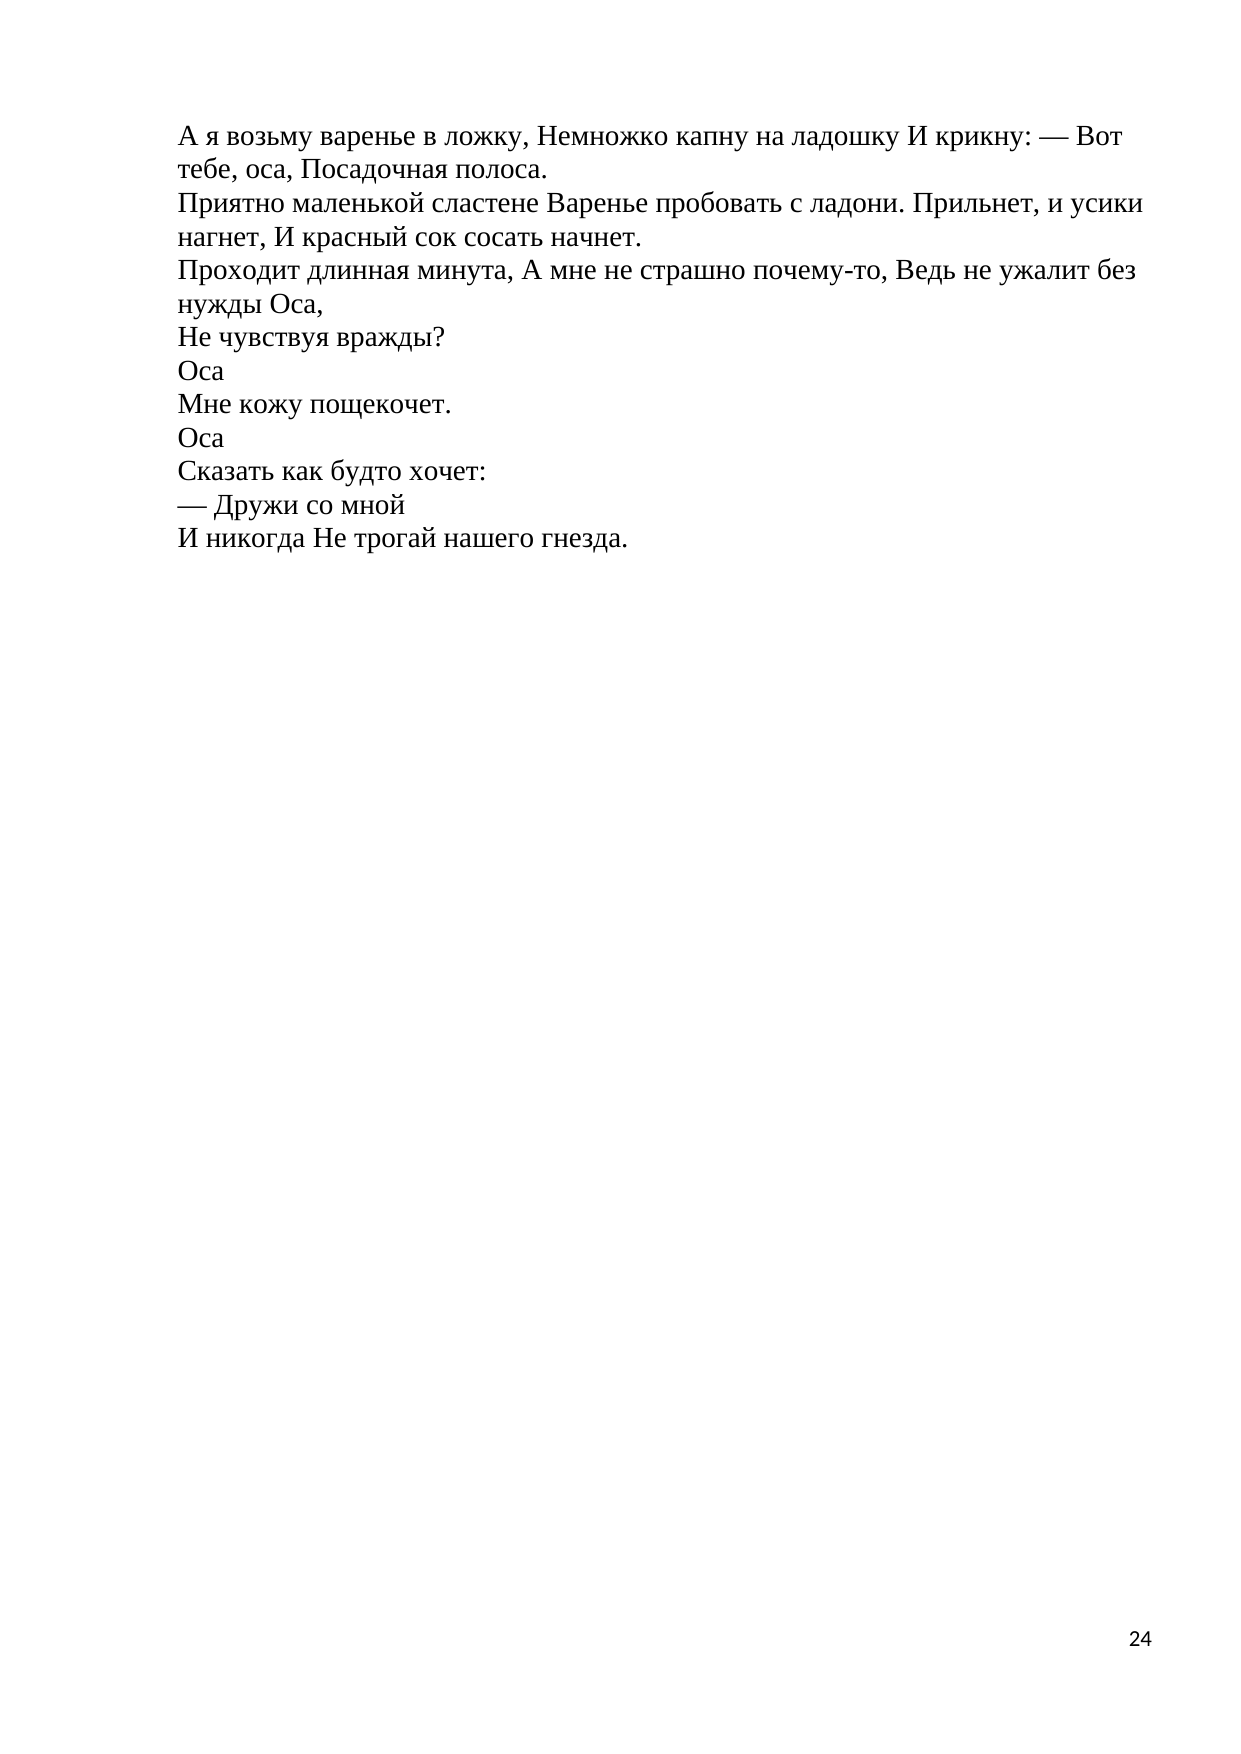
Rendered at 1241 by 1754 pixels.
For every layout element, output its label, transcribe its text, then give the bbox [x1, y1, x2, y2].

text А я возьму варенье в ложку, Немножко капну на ладошку И крикну: — Вот тебе, оса, Посадочная полоса. [177, 118, 1152, 185]
text И никогда Не трогай нашего гнезда. [177, 521, 1152, 554]
text Сказать как будто хочет: [177, 453, 1152, 487]
text Оса [177, 353, 1152, 386]
text Проходит длинная минута, А мне не страшно почему-то, Ведь не ужалит без нужды Оса, [177, 252, 1152, 319]
text Мне кожу пощекочет. [177, 386, 1152, 420]
text Оса [177, 420, 1152, 453]
text Не чувствуя вражды? [177, 319, 1152, 353]
text Приятно маленькой сластене Варенье пробовать с ладони. Прильнет, и усики нагнет, И красный сок сосать начнет. [177, 185, 1152, 252]
text — Дружи со мной [177, 487, 1152, 521]
